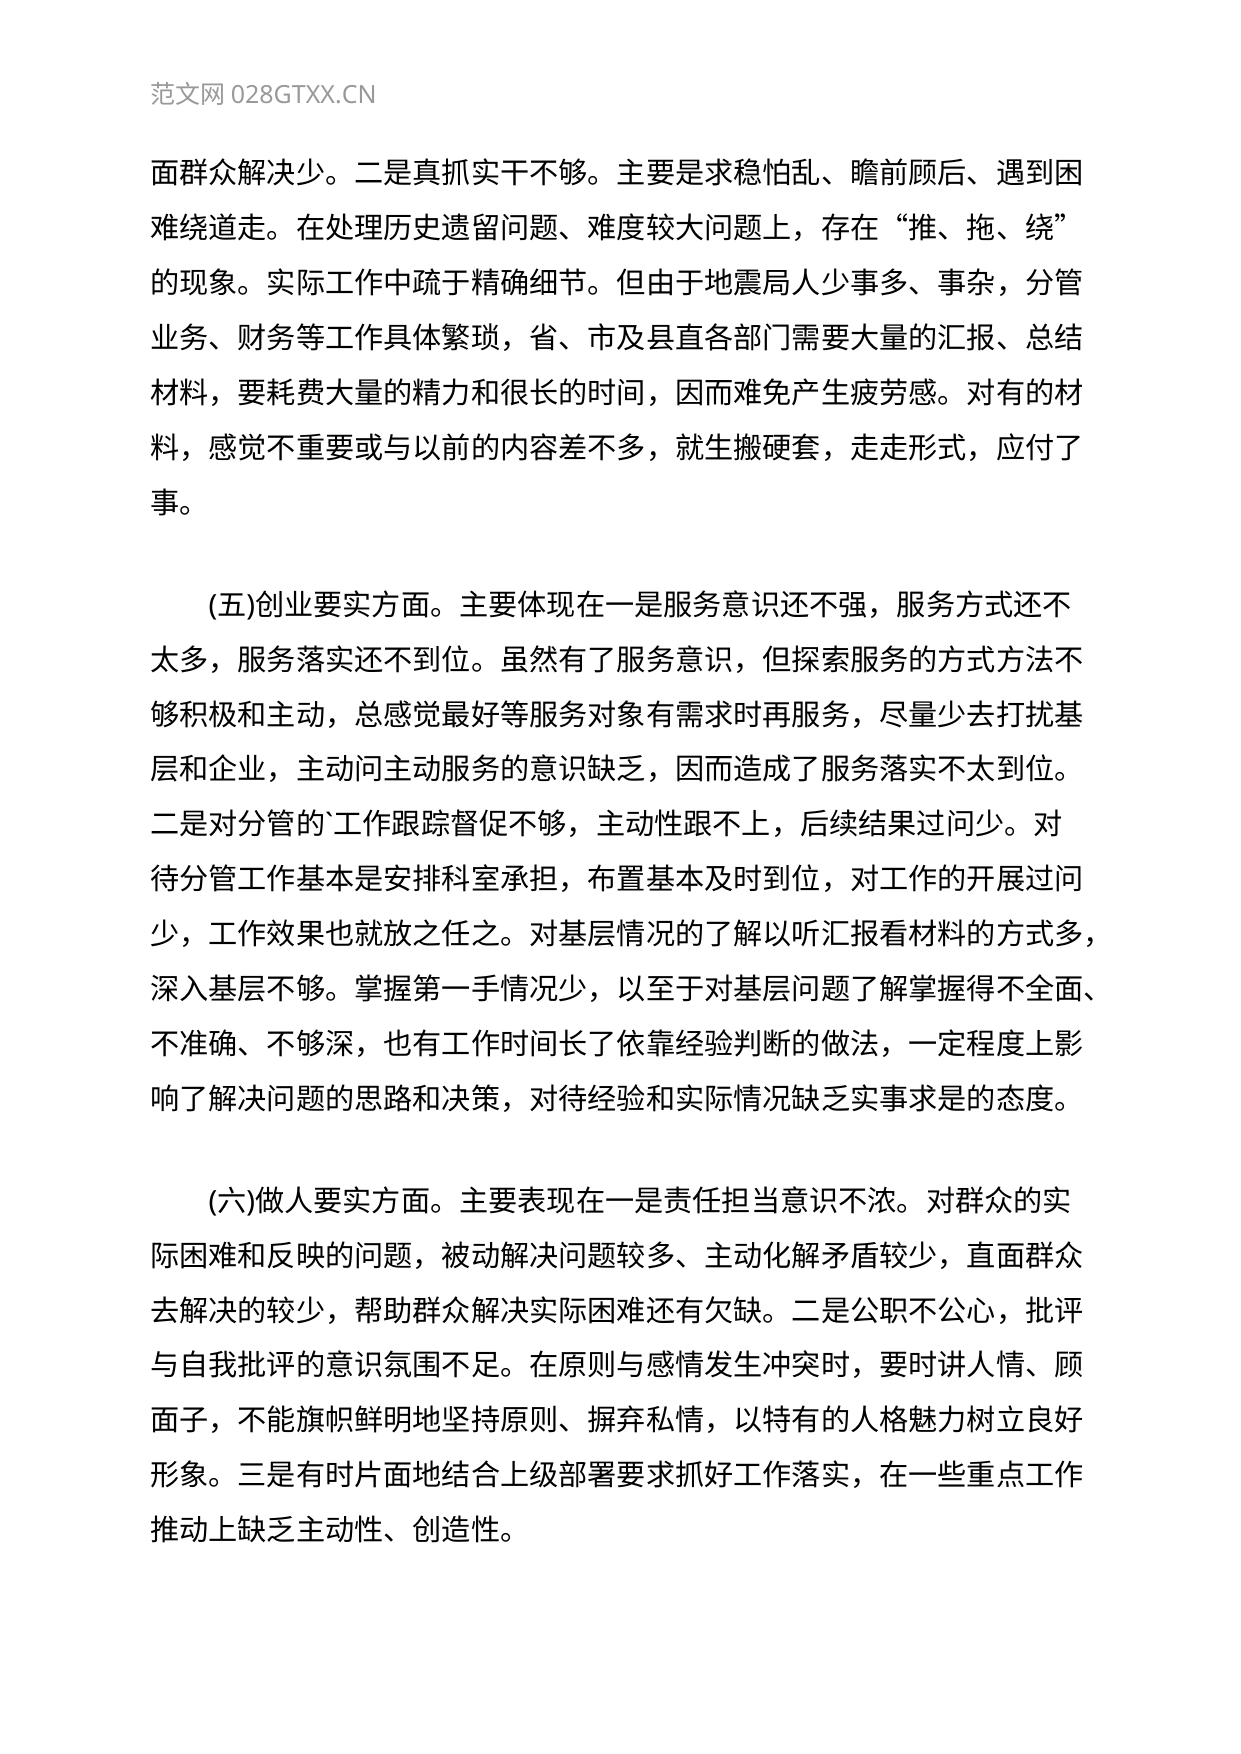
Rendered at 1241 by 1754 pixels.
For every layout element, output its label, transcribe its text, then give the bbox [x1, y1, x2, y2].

text (五)创业要实方面。主要体现在一是服务意识还不强，服务方式还不太多，服务落实还不到位。虽然有了服务意识，但探索服务的方式方法不够积极和主动，总感觉最好等服务对象有需求时再服务，尽量少去打扰基层和企业，主动问主动服务的意识缺乏，因而造成了服务落实不太到位。二是对分管的`工作跟踪督促不够，主动性跟不上，后续结果过问少。对待分管工作基本是安排科室承担，布置基本及时到位，对工作的开展过问少，工作效果也就放之任之。对基层情况的了解以听汇报看材料的方式多，深入基层不够。掌握第一手情况少，以至于对基层问题了解掌握得不全面、不准确、不够深，也有工作时间长了依靠经验判断的做法，一定程度上影响了解决问题的思路和决策，对待经验和实际情况缺乏实事求是的态度。 [150, 581, 1090, 1118]
text (六)做人要实方面。主要表现在一是责任担当意识不浓。对群众的实际困难和反映的问题，被动解决问题较多、主动化解矛盾较少，直面群众去解决的较少，帮助群众解决实际困难还有欠缺。二是公职不公心，批评与自我批评的意识氛围不足。在原则与感情发生冲突时，要时讲人情、顾面子，不能旗帜鲜明地坚持原则、摒弃私情，以特有的人格魅力树立良好形象。三是有时片面地结合上级部署要求抓好工作落实，在一些重点工作推动上缺乏主动性、创造性。 [150, 1177, 1090, 1549]
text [150, 150, 1090, 522]
